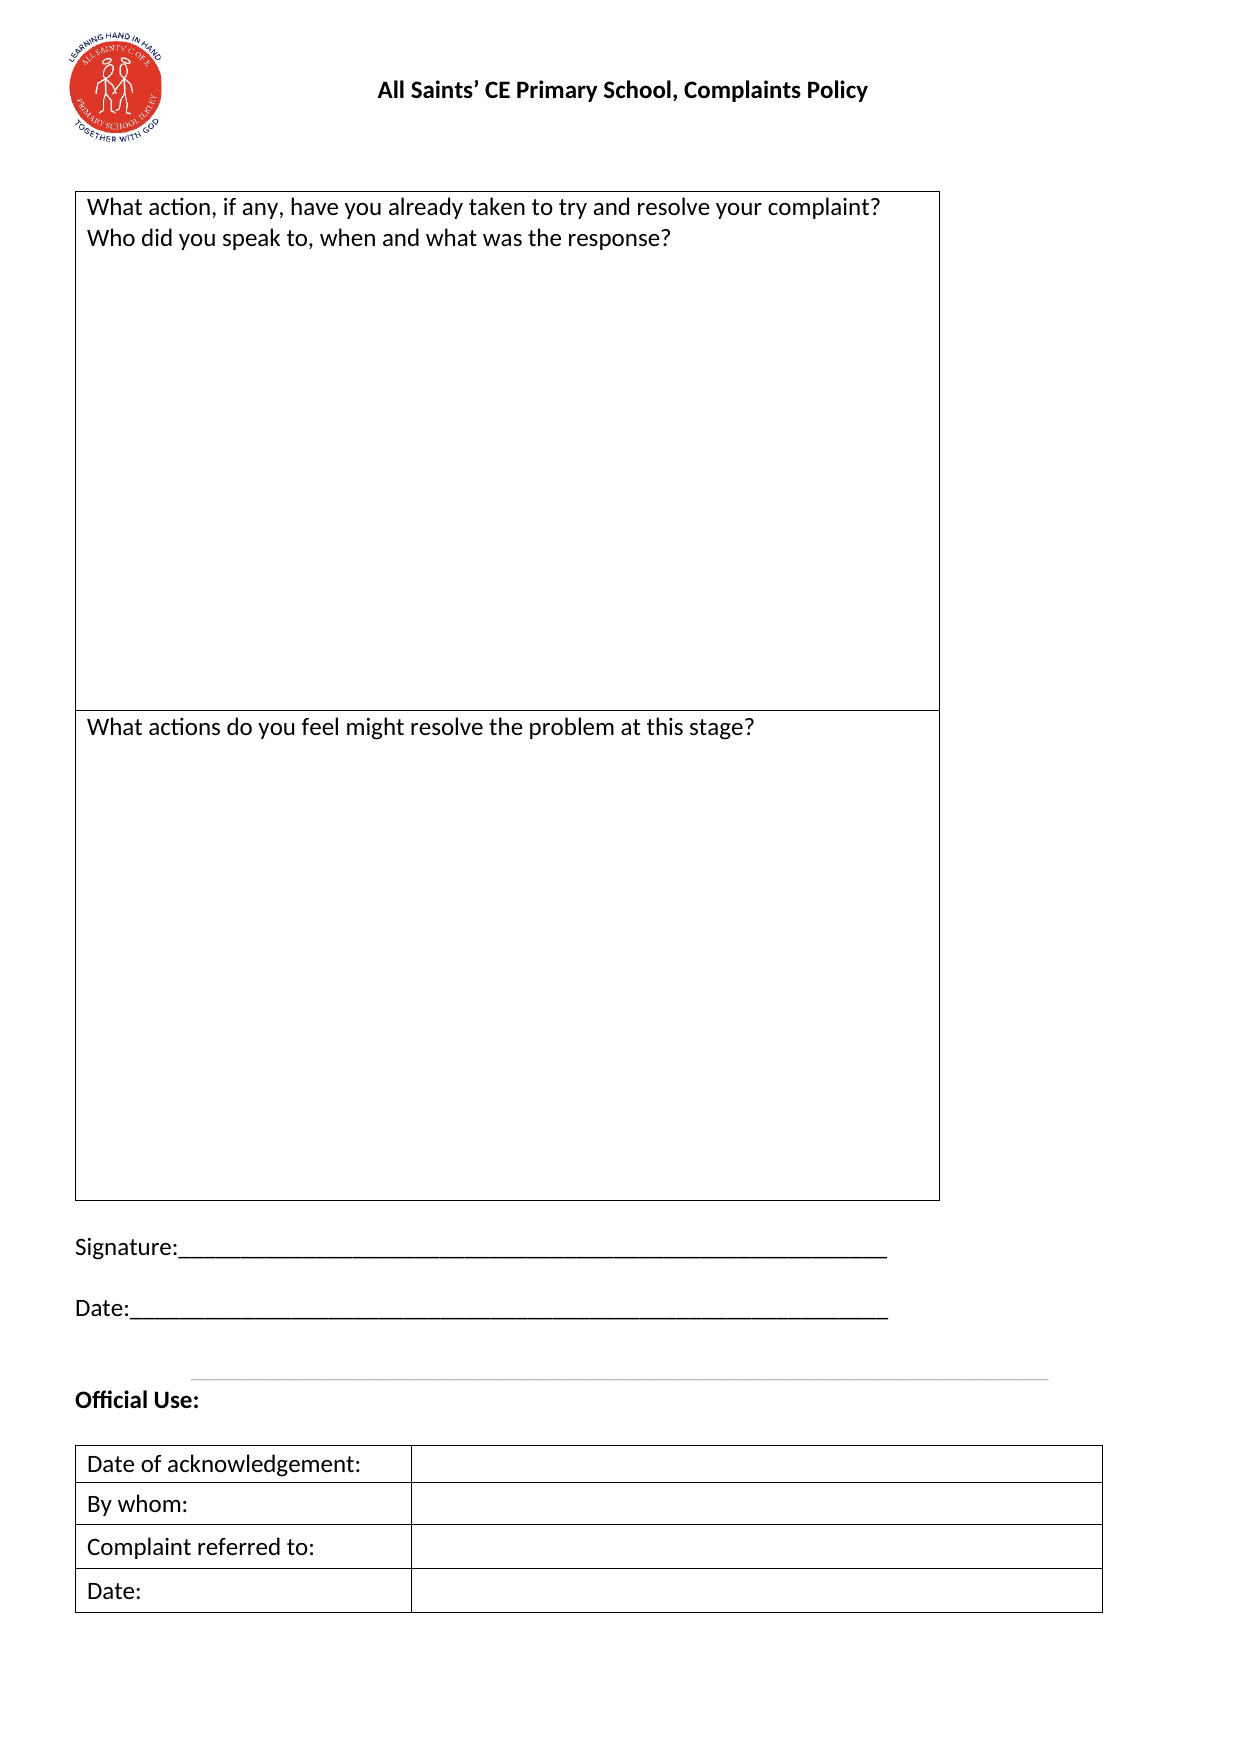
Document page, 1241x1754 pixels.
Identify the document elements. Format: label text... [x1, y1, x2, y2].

text _____________________________________________________________________ [75, 1353, 1165, 1384]
text Official Use: [75, 1384, 1165, 1414]
text Signature:_________________________________________________________ [75, 1231, 1165, 1262]
table_cell [412, 1483, 1102, 1524]
table_header [412, 1446, 1102, 1482]
table_header Date of acknowledgement: [76, 1446, 411, 1482]
table_cell What actions do you feel might resolve the problem at this stage? [76, 711, 939, 1200]
table_cell [412, 1525, 1102, 1568]
table_cell Complaint referred to: [76, 1525, 411, 1568]
table_cell [412, 1569, 1102, 1612]
text Date:_____________________________________________________________ [75, 1292, 1165, 1323]
table_header What action, if any, have you already taken to try and resolve your complaint? Who did you speak to, when and what was the response? [76, 192, 939, 710]
table_cell Date: [76, 1569, 411, 1612]
picture [68, 32, 162, 142]
table_cell By whom: [76, 1483, 411, 1524]
